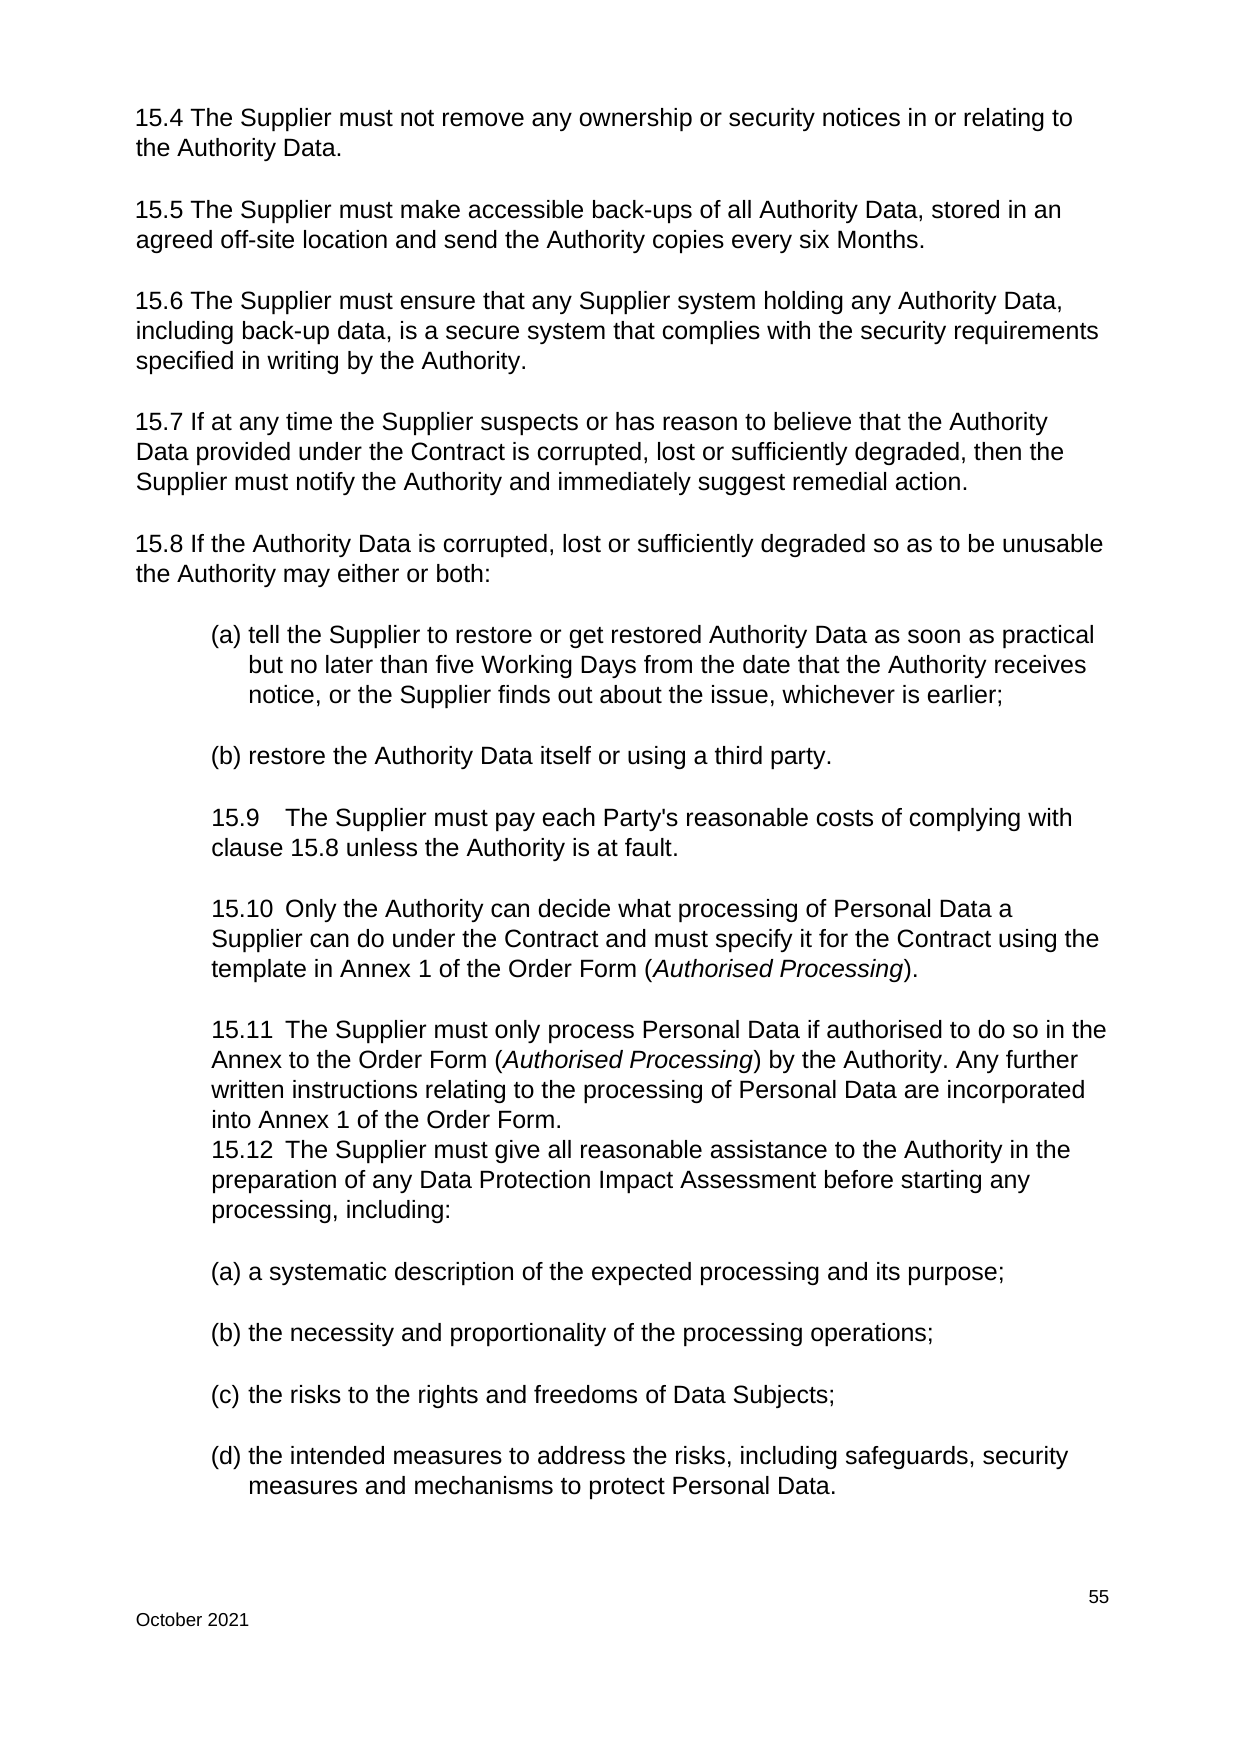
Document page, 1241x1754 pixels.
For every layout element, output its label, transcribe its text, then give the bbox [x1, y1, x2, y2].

list restore the Authority Data itself or using a third party. [211, 741, 1109, 770]
list the intended measures to address the risks, including safeguards, security measures and mechanisms to protect Personal Data. [211, 1441, 1109, 1500]
text 15.5 The Supplier must make accessible back-ups of all Authority Data, stored in an agreed off-site location and send the Authority copies every six Months. [134, 195, 1109, 253]
list The Supplier must give all reasonable assistance to the Authority in the preparation of any Data Protection Impact Assessment before starting any processing, including: [211, 1135, 1109, 1224]
list The Supplier must only process Personal Data if authorised to do so in the Annex to the Order Form (Authorised Processing) by the Authority. Any further written instructions relating to the processing of Personal Data are incorporated into Annex 1 of the Order Form. [211, 1015, 1109, 1134]
list tell the Supplier to restore or get restored Authority Data as soon as practical but no later than five Working Days from the date that the Authority receives notice, or the Supplier finds out about the issue, whichever is earlier; [211, 620, 1109, 708]
text 15.4 The Supplier must not remove any ownership or security notices in or relating to the Authority Data. [134, 103, 1109, 162]
text 15.7 If at any time the Supplier suspects or has reason to believe that the Authority Data provided under the Contract is corrupted, lost or sufficiently degraded, then the Supplier must notify the Authority and immediately suggest remedial action. [134, 407, 1109, 496]
list the necessity and proportionality of the processing operations; [211, 1318, 1109, 1347]
text 15.8 If the Authority Data is corrupted, lost or sufficiently degraded so as to be unusable the Authority may either or both: [134, 529, 1109, 587]
list the risks to the rights and freedoms of Data Subjects; [211, 1379, 1109, 1408]
text 15.6 The Supplier must ensure that any Supplier system holding any Authority Data, including back-up data, is a secure system that complies with the security requirements specified in writing by the Authority. [134, 286, 1109, 375]
list Only the Authority can decide what processing of Personal Data a Supplier can do under the Contract and must specify it for the Contract using the template in Annex 1 of the Order Form (Authorised Processing). [211, 894, 1109, 983]
list a systematic description of the expected processing and its purpose; [211, 1257, 1109, 1285]
list The Supplier must pay each Party's reasonable costs of complying with clause 15.8 unless the Authority is at fault. [211, 803, 1109, 861]
